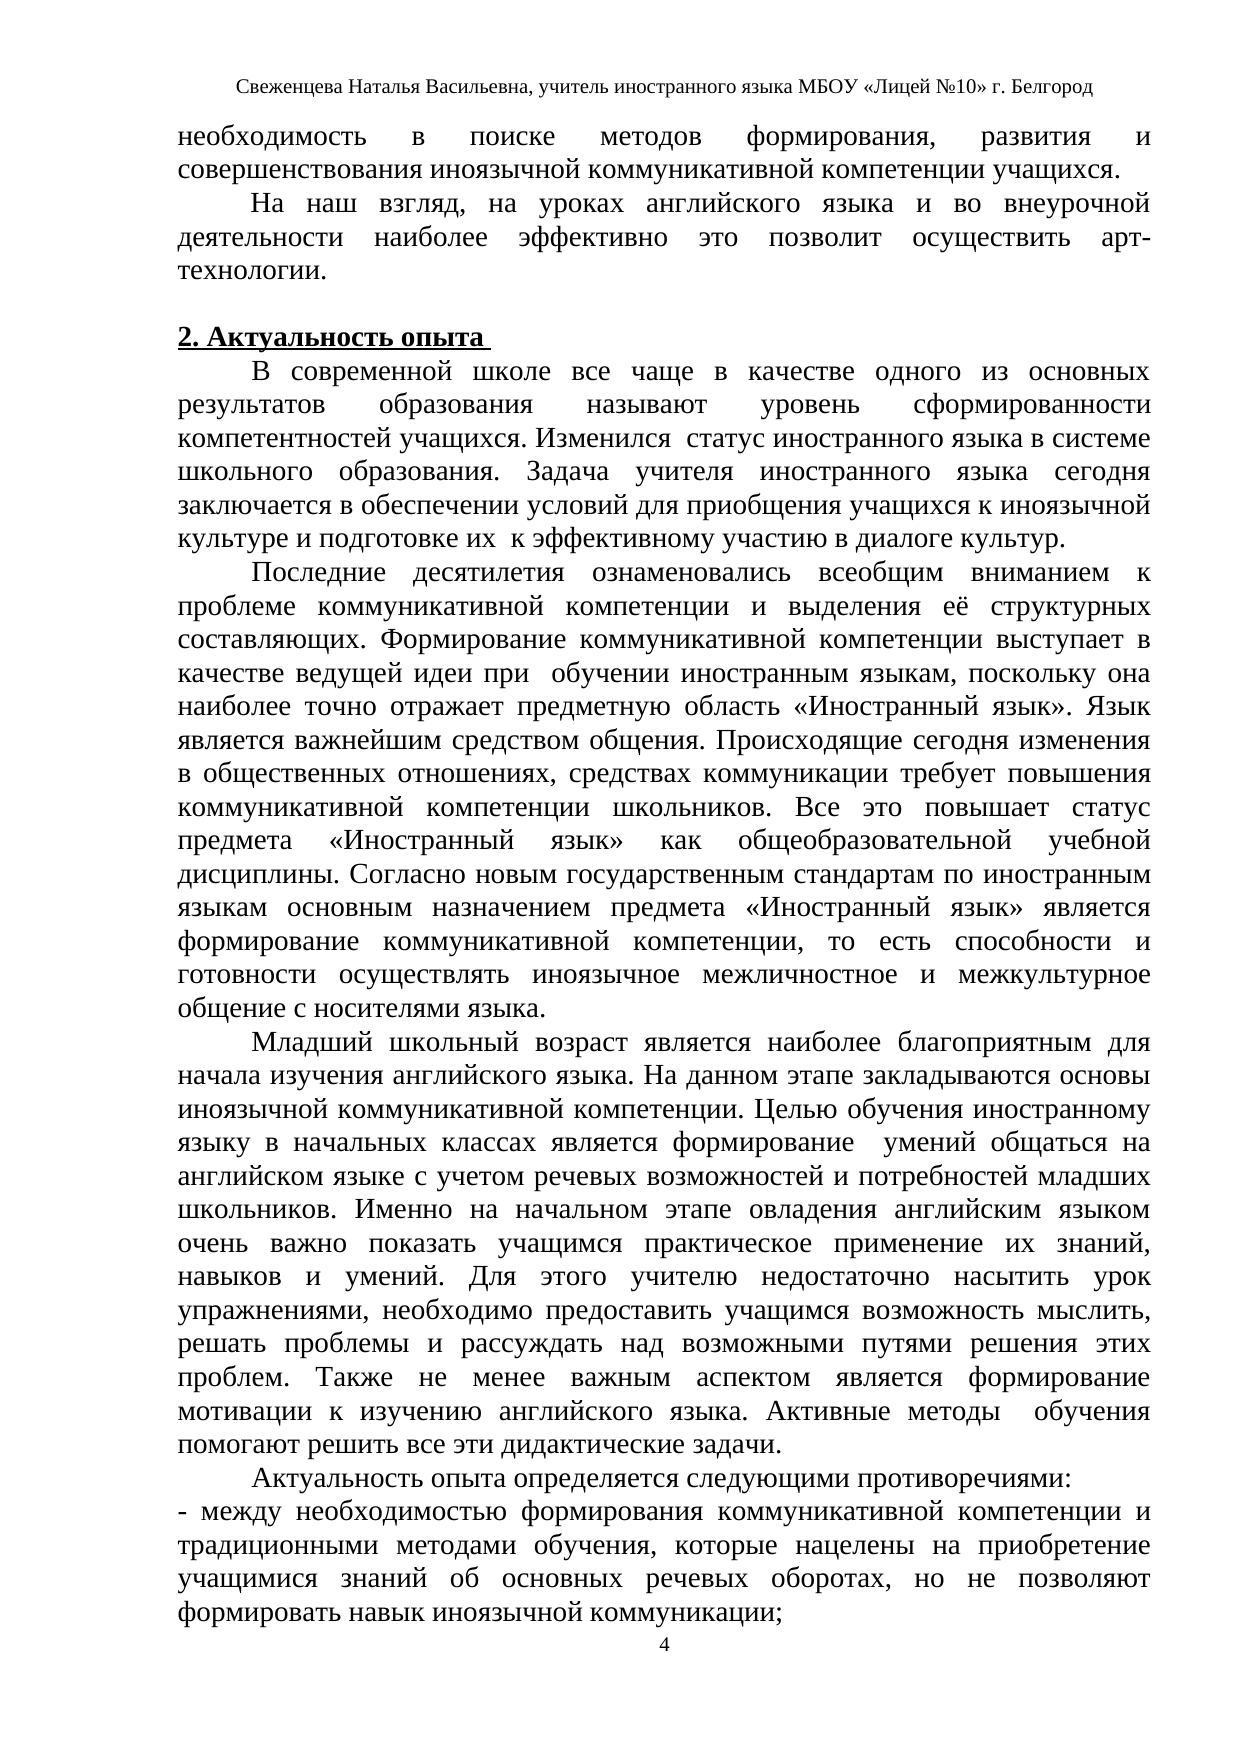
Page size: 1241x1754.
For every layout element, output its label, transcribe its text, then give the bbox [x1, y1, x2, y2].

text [177, 118, 1152, 185]
text На наш взгляд, на уроках английского языка и во внеурочной деятельности наиболее эффективно это позволит осуществить арт-технологии. [177, 185, 1152, 286]
text - между необходимостью формирования коммуникативной компетенции и традиционными методами обучения, которые нацелены на приобретение учащимися знаний об основных речевых оборотах, но не позволяют формировать навык иноязычной коммуникации; [177, 1493, 1152, 1627]
text Актуальность опыта определяется следующими противоречиями: [177, 1460, 1152, 1493]
text Младший школьный возраст является наиболее благоприятным для начала изучения английского языка. На данном этапе закладываются основы иноязычной коммуникативной компетенции. Целью обучения иностранному языку в начальных классах является формирование умений общаться на английском языке с учетом речевых возможностей и потребностей младших школьников. Именно на начальном этапе овладения английским языком очень важно показать учащимся практическое применение их знаний, навыков и умений. Для этого учителю недостаточно насытить урок упражнениями, необходимо предоставить учащимся возможность мыслить, решать проблемы и рассуждать над возможными путями решения этих проблем. Также не менее важным аспектом является формирование мотивации к изучению английского языка. Активные методы обучения помогают решить все эти дидактические задачи. [177, 1024, 1152, 1460]
text 2. Актуальность опыта [177, 319, 1152, 353]
text Последние десятилетия ознаменовались всеобщим вниманием к проблеме коммуникативной компетенции и выделения её структурных составляющих. Формирование коммуникативной компетенции выступает в качестве ведущей идеи при обучении иностранным языкам, поскольку она наиболее точно отражает предметную область «Иностранный язык». Язык является важнейшим средством общения. Происходящие сегодня изменения в общественных отношениях, средствах коммуникации требует повышения коммуникативной компетенции школьников. Все это повышает статус предмета «Иностранный язык» как общеобразовательной учебной дисциплины. Согласно новым государственным стандартам по иностранным языкам основным назначением предмета «Иностранный язык» является формирование коммуникативной компетенции, то есть способности и готовности осуществлять иноязычное межличностное и межкультурное общение с носителями языка. [177, 554, 1152, 1024]
text В современной школе все чаще в качестве одного из основных результатов образования называют уровень сформированности компетентностей учащихся. Изменился статус иностранного языка в системе школьного образования. Задача учителя иностранного языка сегодня заключается в обеспечении условий для приобщения учащихся к иноязычной культуре и подготовке их к эффективному участию в диалоге культур. [177, 353, 1152, 554]
